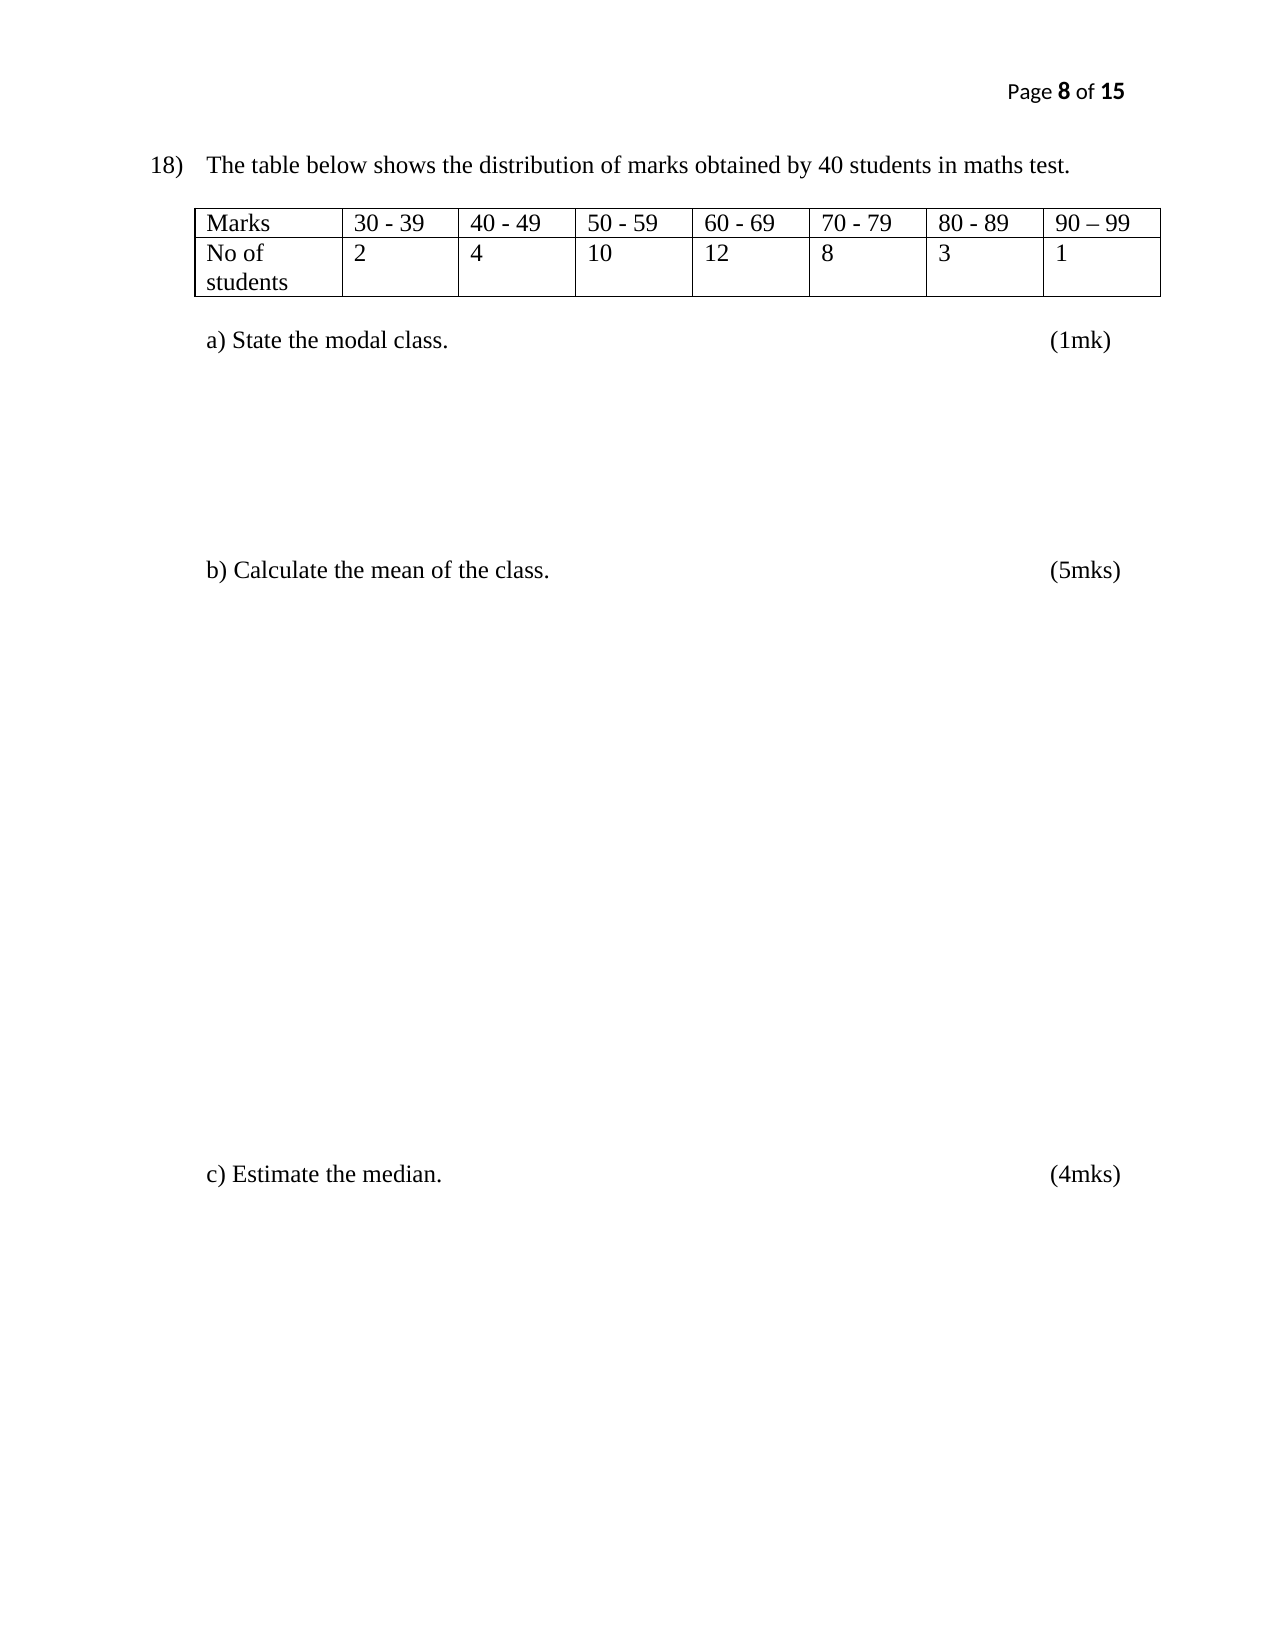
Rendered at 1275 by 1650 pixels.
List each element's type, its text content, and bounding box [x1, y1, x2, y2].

table_cell 3 [927, 238, 1043, 296]
table_header 50 - 59 [576, 209, 692, 237]
table_header 80 - 89 [927, 209, 1043, 237]
table_header 30 - 39 [343, 209, 458, 237]
table_header 90 – 99 [1044, 209, 1160, 237]
table_cell 8 [810, 238, 926, 296]
table_cell 1 [1044, 238, 1160, 296]
table_header 70 - 79 [810, 209, 926, 237]
list c) Estimate the median. (4mks) [206, 1159, 1125, 1188]
table_header 40 - 49 [459, 209, 575, 237]
list The table below shows the distribution of marks obtained by 40 students in maths test. [150, 150, 1125, 179]
table_header 60 - 69 [693, 209, 809, 237]
table_cell 2 [343, 238, 458, 296]
list b) Calculate the mean of the class. (5mks) [206, 556, 1125, 584]
table_cell 4 [459, 238, 575, 296]
table_header Marks [196, 209, 342, 237]
list a) State the modal class. (1mk) [206, 326, 1125, 354]
table_cell 12 [693, 238, 809, 296]
table_cell 10 [576, 238, 692, 296]
table_cell No of students [196, 238, 342, 296]
